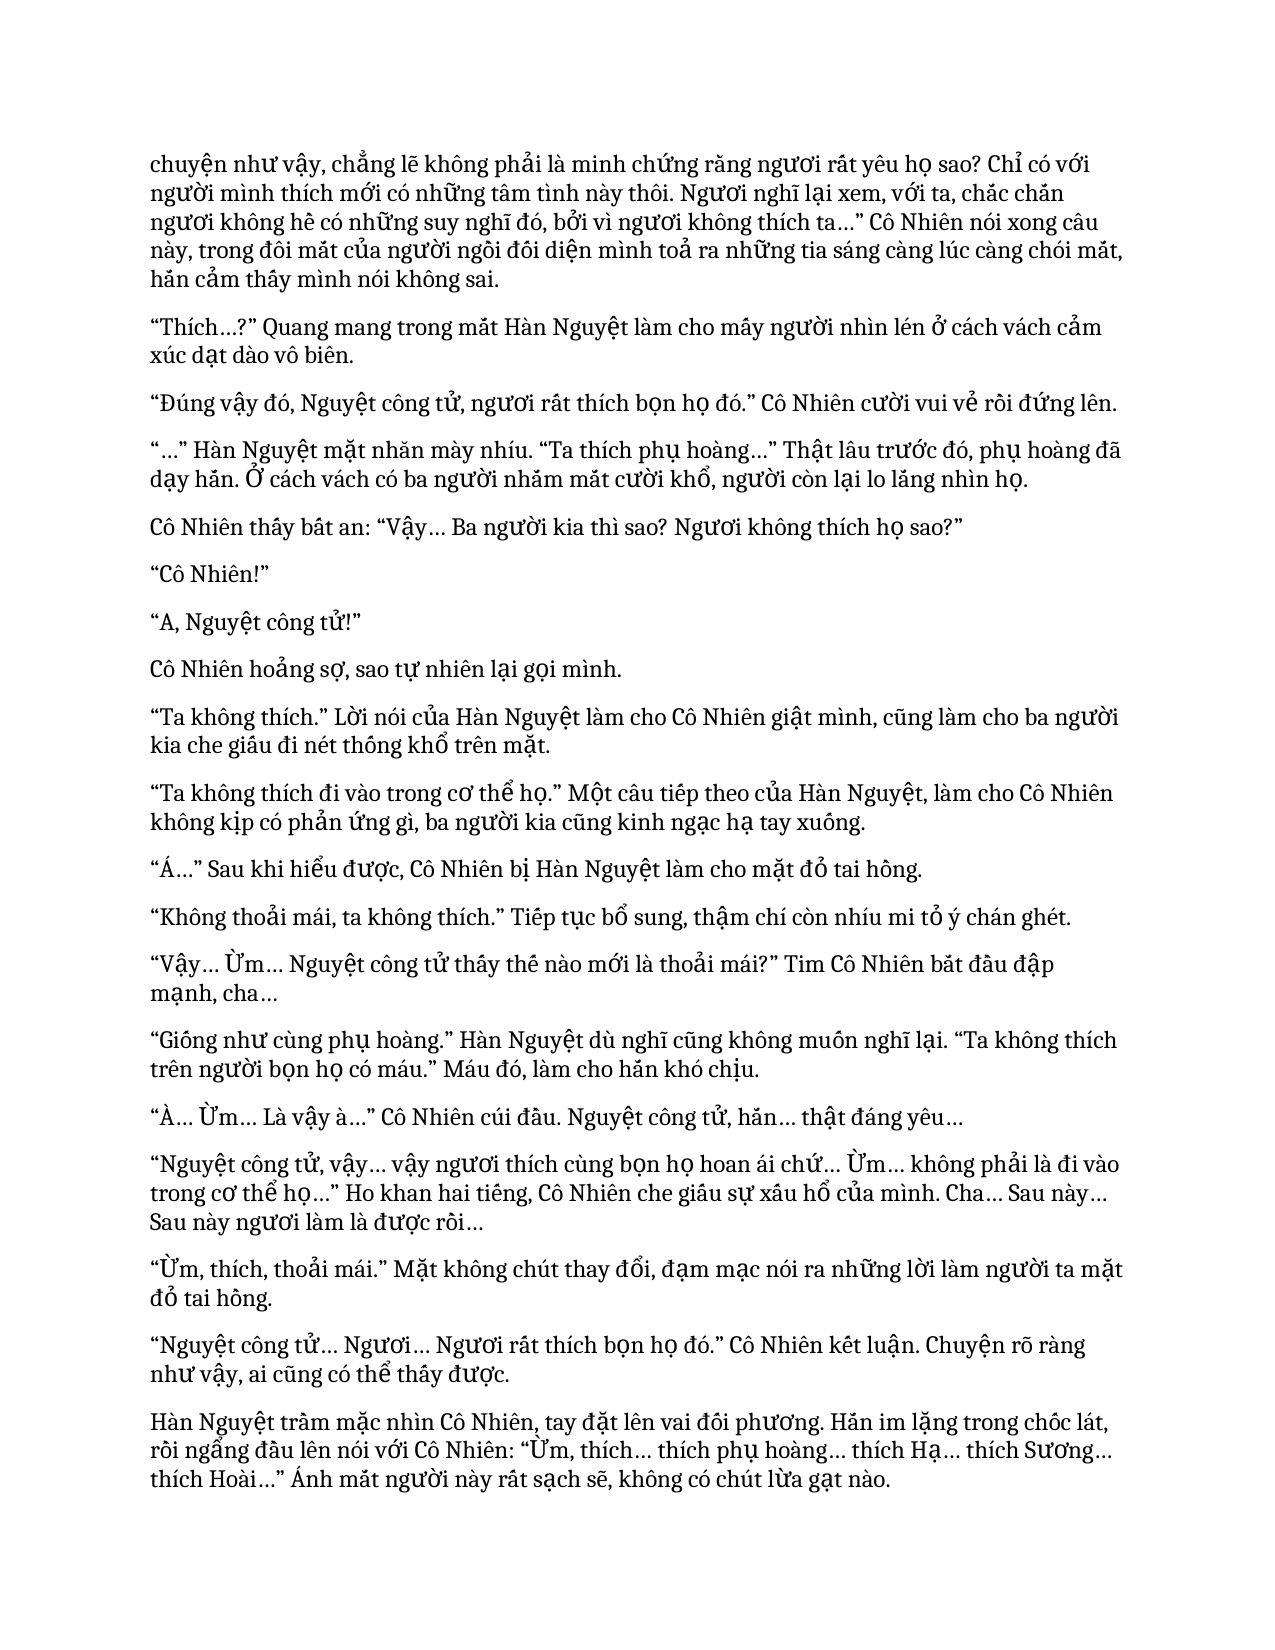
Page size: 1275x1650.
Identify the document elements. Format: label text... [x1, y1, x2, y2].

text Hàn Nguyệt trầm mặc nhìn Cô Nhiên, tay đặt lên vai đối phương. Hắn im lặng trong chốc lát, rồi ngẩng đầu lên nói với Cô Nhiên: “Ừm, thích… thích phụ hoàng… thích Hạ… thích Sương… thích Hoài…” Ánh mắt người này rất sạch sẽ, không có chút lừa gạt nào. [150, 1407, 1125, 1494]
text “Cô Nhiên!” [150, 560, 1125, 589]
text “…” Hàn Nguyệt mặt nhăn mày nhíu. “Ta thích phụ hoàng…” Thật lâu trước đó, phụ hoàng đã dạy hắn. Ở cách vách có ba người nhắm mắt cười khổ, người còn lại lo lắng nhìn họ. [150, 436, 1125, 494]
text “Giống như cùng phụ hoàng.” Hàn Nguyệt dù nghĩ cũng không muốn nghĩ lại. “Ta không thích trên người bọn họ có máu.” Máu đó, làm cho hắn khó chịu. [150, 1026, 1125, 1084]
text “Á…” Sau khi hiểu được, Cô Nhiên bị Hàn Nguyệt làm cho mặt đỏ tai hồng. [150, 855, 1125, 884]
text “Ừm, thích, thoải mái.” Mặt không chút thay đổi, đạm mạc nói ra những lời làm người ta mặt đỏ tai hồng. [150, 1255, 1125, 1312]
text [150, 150, 1125, 294]
text “A, Nguyệt công tử!” [150, 607, 1125, 636]
text “Không thoải mái, ta không thích.” Tiếp tục bổ sung, thậm chí còn nhíu mi tỏ ý chán ghét. [150, 902, 1125, 931]
text “Ta không thích.” Lời nói của Hàn Nguyệt làm cho Cô Nhiên giật mình, cũng làm cho ba người kia che giấu đi nét thống khổ trên mặt. [150, 702, 1125, 760]
text “Đúng vậy đó, Nguyệt công tử, ngươi rất thích bọn họ đó.” Cô Nhiên cười vui vẻ rồi đứng lên. [150, 389, 1125, 417]
text Cô Nhiên hoảng sợ, sao tự nhiên lại gọi mình. [150, 655, 1125, 684]
text Cô Nhiên thấy bất an: “Vậy… Ba người kia thì sao? Ngươi không thích họ sao?” [150, 512, 1125, 541]
text “Thích…?” Quang mang trong mắt Hàn Nguyệt làm cho mấy người nhìn lén ở cách vách cảm xúc dạt dào vô biên. [150, 312, 1125, 370]
text “À… Ừm… Là vậy à…” Cô Nhiên cúi đầu. Nguyệt công tử, hắn… thật đáng yêu… [150, 1102, 1125, 1131]
text “Nguyệt công tử… Ngươi… Ngươi rất thích bọn họ đó.” Cô Nhiên kết luận. Chuyện rõ ràng như vậy, ai cũng có thể thấy được. [150, 1331, 1125, 1389]
text “Vậy… Ừm… Nguyệt công tử thấy thế nào mới là thoải mái?” Tim Cô Nhiên bắt đầu đập mạnh, cha… [150, 950, 1125, 1007]
text “Ta không thích đi vào trong cơ thể họ.” Một câu tiếp theo của Hàn Nguyệt, làm cho Cô Nhiên không kịp có phản ứng gì, ba người kia cũng kinh ngạc hạ tay xuống. [150, 779, 1125, 836]
text “Nguyệt công tử, vậy… vậy ngươi thích cùng bọn họ hoan ái chứ… Ừm… không phải là đi vào trong cơ thể họ…” Ho khan hai tiếng, Cô Nhiên che giấu sự xấu hổ của mình. Cha… Sau này… Sau này ngươi làm là được rồi… [150, 1150, 1125, 1236]
